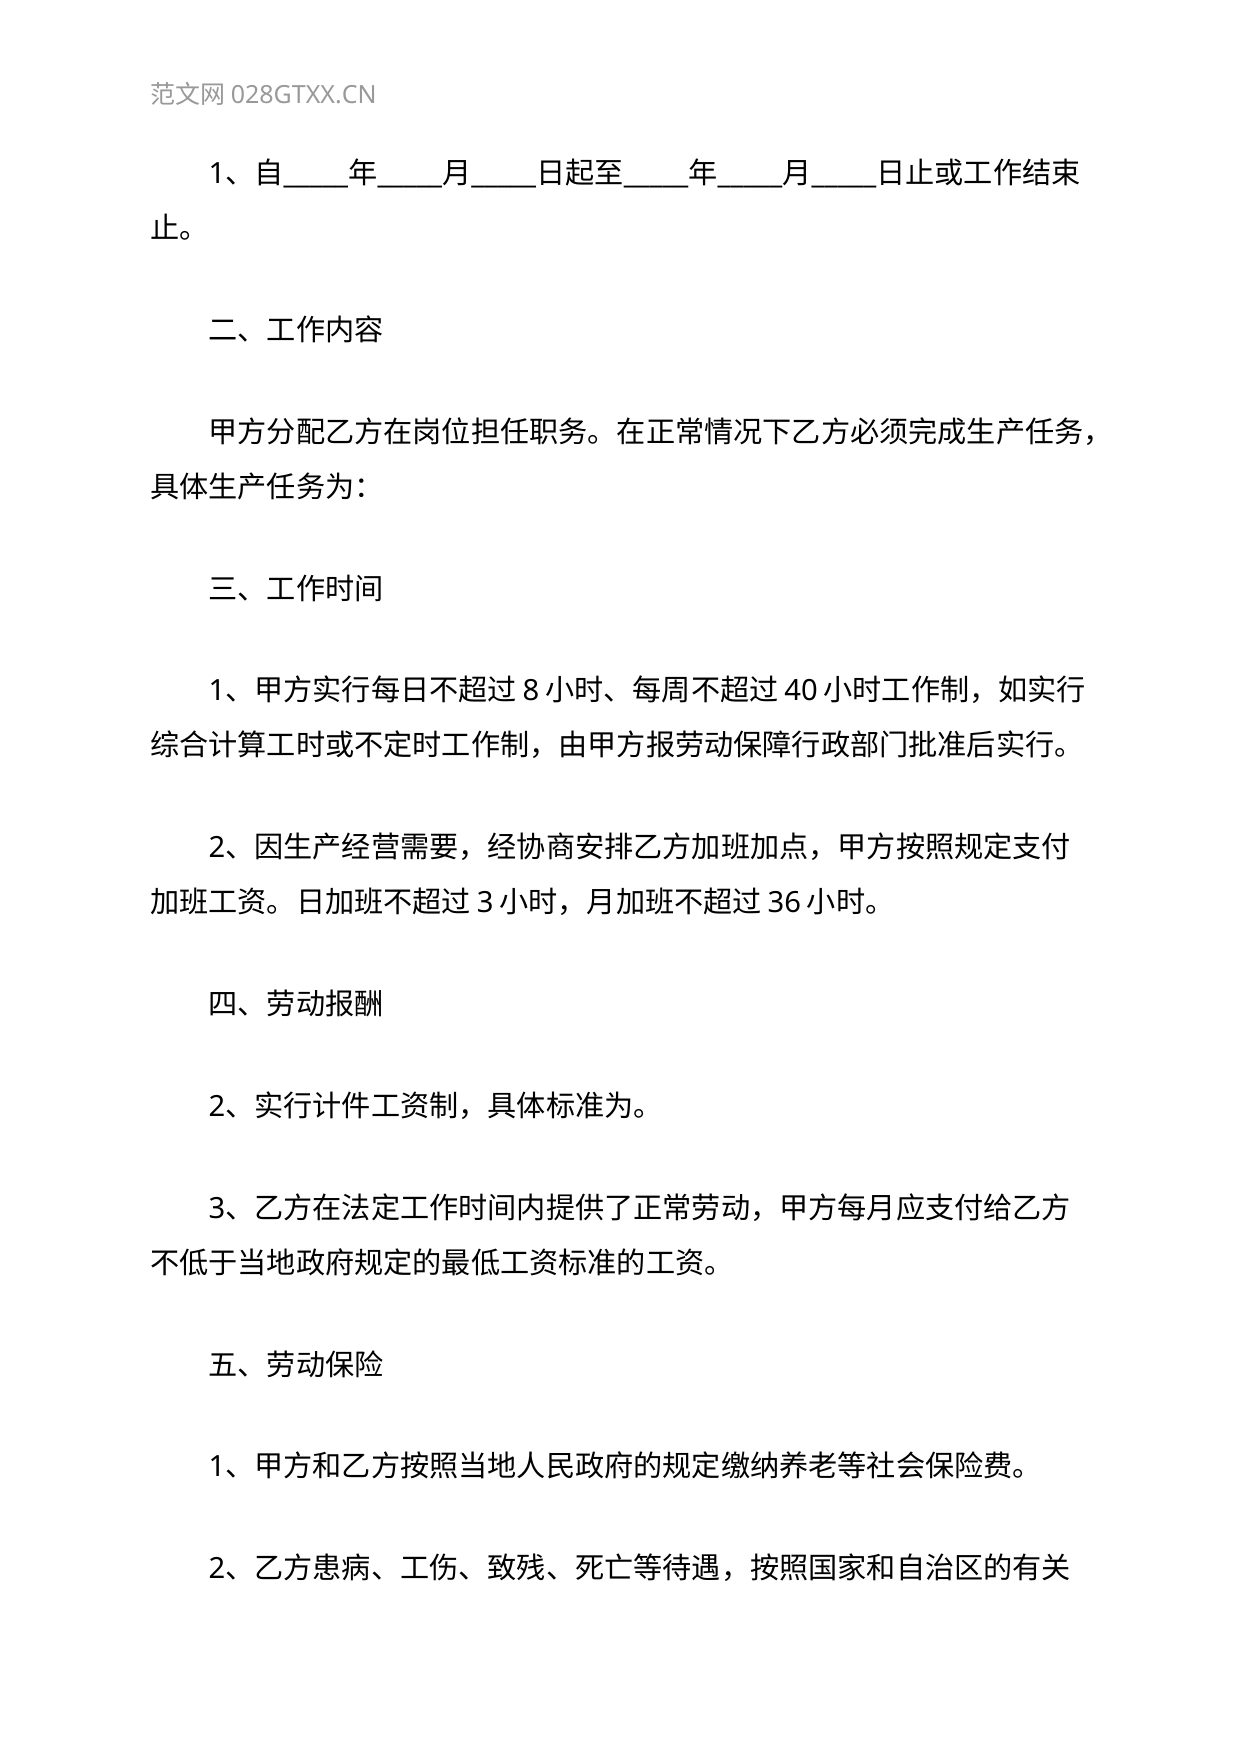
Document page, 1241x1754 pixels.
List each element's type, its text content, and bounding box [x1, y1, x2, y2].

text 2、实行计件工资制，具体标准为。 [150, 1082, 1090, 1125]
text 三、工作时间 [150, 565, 1090, 607]
text 2、因生产经营需要，经协商安排乙方加班加点，甲方按照规定支付加班工资。日加班不超过3小时，月加班不超过36小时。 [150, 824, 1090, 921]
text 四、劳动报酬 [150, 981, 1090, 1023]
text 二、工作内容 [150, 307, 1090, 349]
text 五、劳动保险 [150, 1341, 1090, 1383]
text 3、乙方在法定工作时间内提供了正常劳动，甲方每月应支付给乙方不低于当地政府规定的最低工资标准的工资。 [150, 1184, 1090, 1282]
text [150, 1545, 1090, 1587]
text 甲方分配乙方在岗位担任职务。在正常情况下乙方必须完成生产任务，具体生产任务为： [150, 408, 1090, 506]
text 1、甲方实行每日不超过8小时、每周不超过40小时工作制，如实行综合计算工时或不定时工作制，由甲方报劳动保障行政部门批准后实行。 [150, 667, 1090, 764]
text 1、甲方和乙方按照当地人民政府的规定缴纳养老等社会保险费。 [150, 1443, 1090, 1485]
text 1、自_____年_____月_____日起至_____年_____月_____日止或工作结束止。 [150, 150, 1090, 247]
